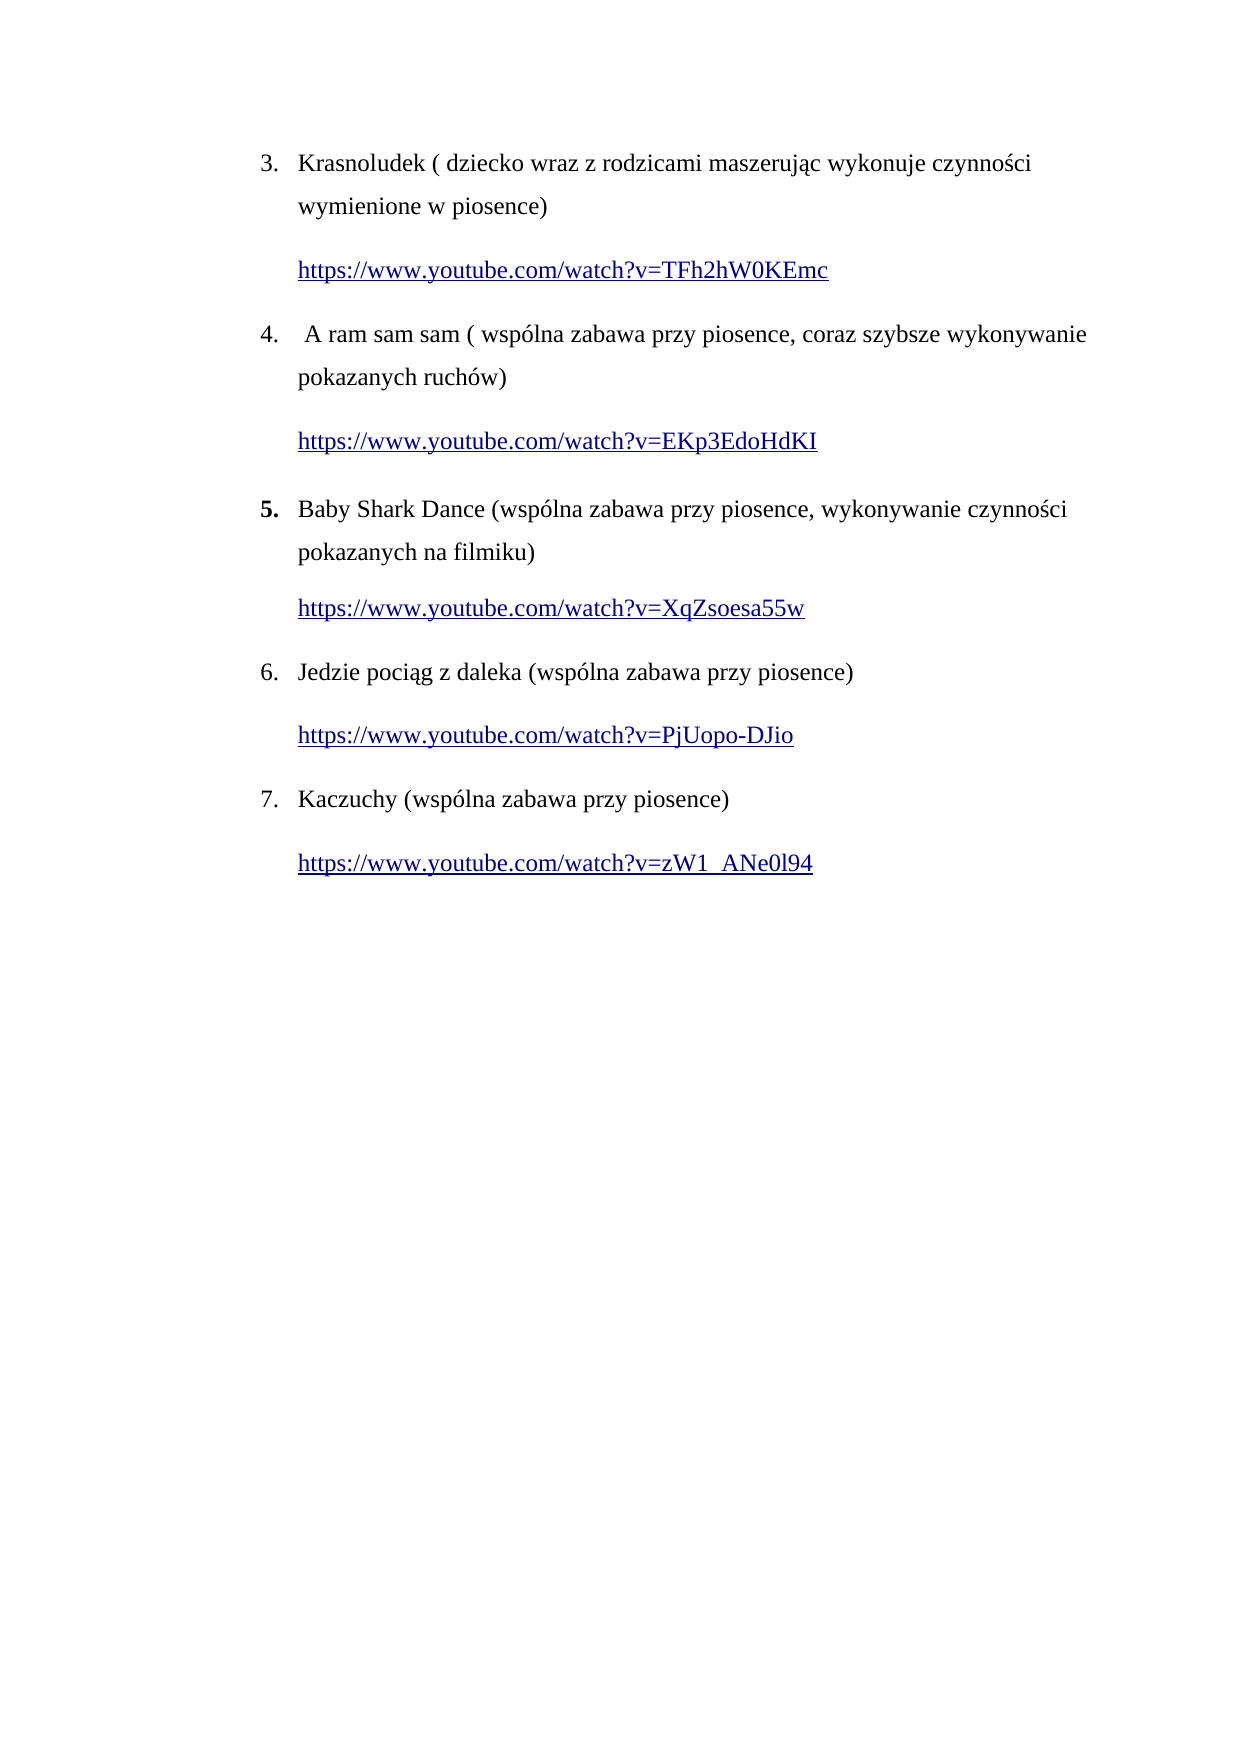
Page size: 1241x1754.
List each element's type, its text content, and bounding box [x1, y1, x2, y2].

text https://www.youtube.com/watch?v=TFh2hW0KEmc [298, 255, 1093, 283]
list A ram sam sam ( wspólna zabawa przy piosence, coraz szybsze wykonywanie pokazanych ruchów) [260, 319, 1093, 391]
list Kaczuchy (wspólna zabawa przy piosence) [260, 784, 1093, 813]
text https://www.youtube.com/watch?v=XqZsoesa55w [298, 593, 1093, 621]
subtitle Baby Shark Dance (wspólna zabawa przy piosence, wykonywanie czynności pokazanych na filmiku) [260, 494, 1093, 566]
list Jedzie pociąg z daleka (wspólna zabawa przy piosence) [260, 657, 1093, 685]
text https://www.youtube.com/watch?v=PjUopo-DJio [298, 721, 1093, 749]
text https://www.youtube.com/watch?v=zW1_ANe0l94 [298, 848, 1093, 877]
text https://www.youtube.com/watch?v=EKp3EdoHdKI [298, 426, 1093, 454]
list Krasnoludek ( dziecko wraz z rodzicami maszerując wykonuje czynności wymienione w piosence) [260, 148, 1093, 219]
